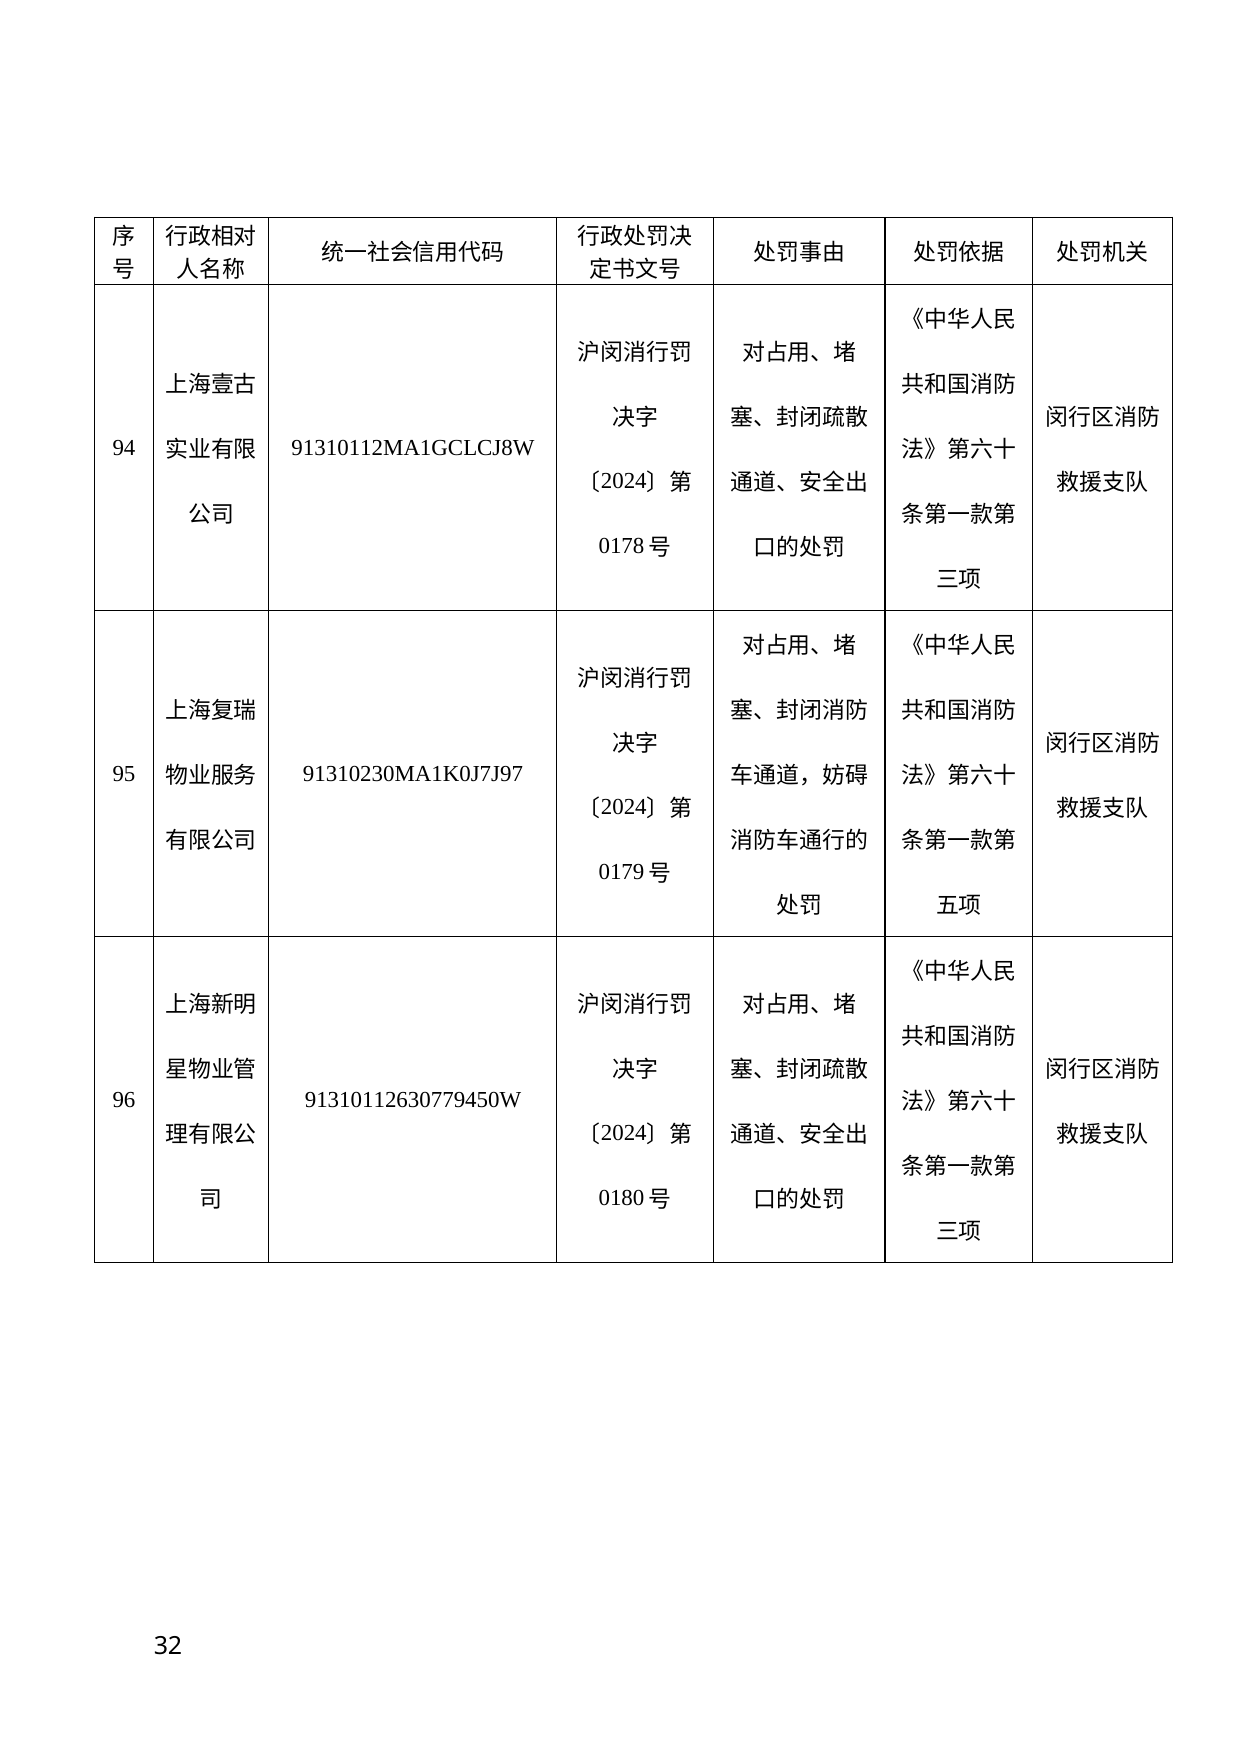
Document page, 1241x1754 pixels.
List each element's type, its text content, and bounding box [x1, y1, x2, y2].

table_cell 《中华人民共和国消防法》第六十条第一款第三项 [886, 937, 1032, 1262]
table_cell 91310112MA1GCLCJ8W [269, 285, 556, 610]
table_cell 对占用、堵塞、封闭疏散通道、安全出口的处罚 [714, 937, 884, 1262]
table_cell 闵行区消防救援支队 [1033, 285, 1172, 610]
table_header 行政相对人名称 [154, 218, 268, 284]
table_cell 91310112630779450W [269, 937, 556, 1262]
table_cell 对占用、堵塞、封闭消防车通道，妨碍消防车通行的处罚 [714, 611, 884, 936]
table_cell 94 [95, 285, 153, 610]
table_header 统一社会信用代码 [269, 218, 556, 284]
table_header 行政处罚决定书文号 [557, 218, 713, 284]
table_cell 上海壹古实业有限公司 [154, 285, 268, 610]
table_cell 《中华人民共和国消防法》第六十条第一款第五项 [886, 611, 1032, 936]
table_header 处罚依据 [886, 218, 1032, 284]
table_cell 闵行区消防救援支队 [1033, 611, 1172, 936]
table_cell 95 [95, 611, 153, 936]
table_cell 96 [95, 937, 153, 1262]
table_cell 91310230MA1K0J7J97 [269, 611, 556, 936]
table_cell 上海新明星物业管理有限公司 [154, 937, 268, 1262]
table_header 处罚事由 [714, 218, 884, 284]
table_header 序号 [95, 218, 153, 284]
table_cell 闵行区消防救援支队 [1033, 937, 1172, 1262]
table_cell 沪闵消行罚决字〔2024〕第0180号 [557, 937, 713, 1262]
table_header 处罚机关 [1033, 218, 1172, 284]
table_cell 沪闵消行罚决字〔2024〕第0179号 [557, 611, 713, 936]
table_cell 沪闵消行罚决字〔2024〕第0178号 [557, 285, 713, 610]
table_cell 上海复瑞物业服务有限公司 [154, 611, 268, 936]
table_cell 对占用、堵塞、封闭疏散通道、安全出口的处罚 [714, 285, 884, 610]
table_cell 《中华人民共和国消防法》第六十条第一款第三项 [886, 285, 1032, 610]
